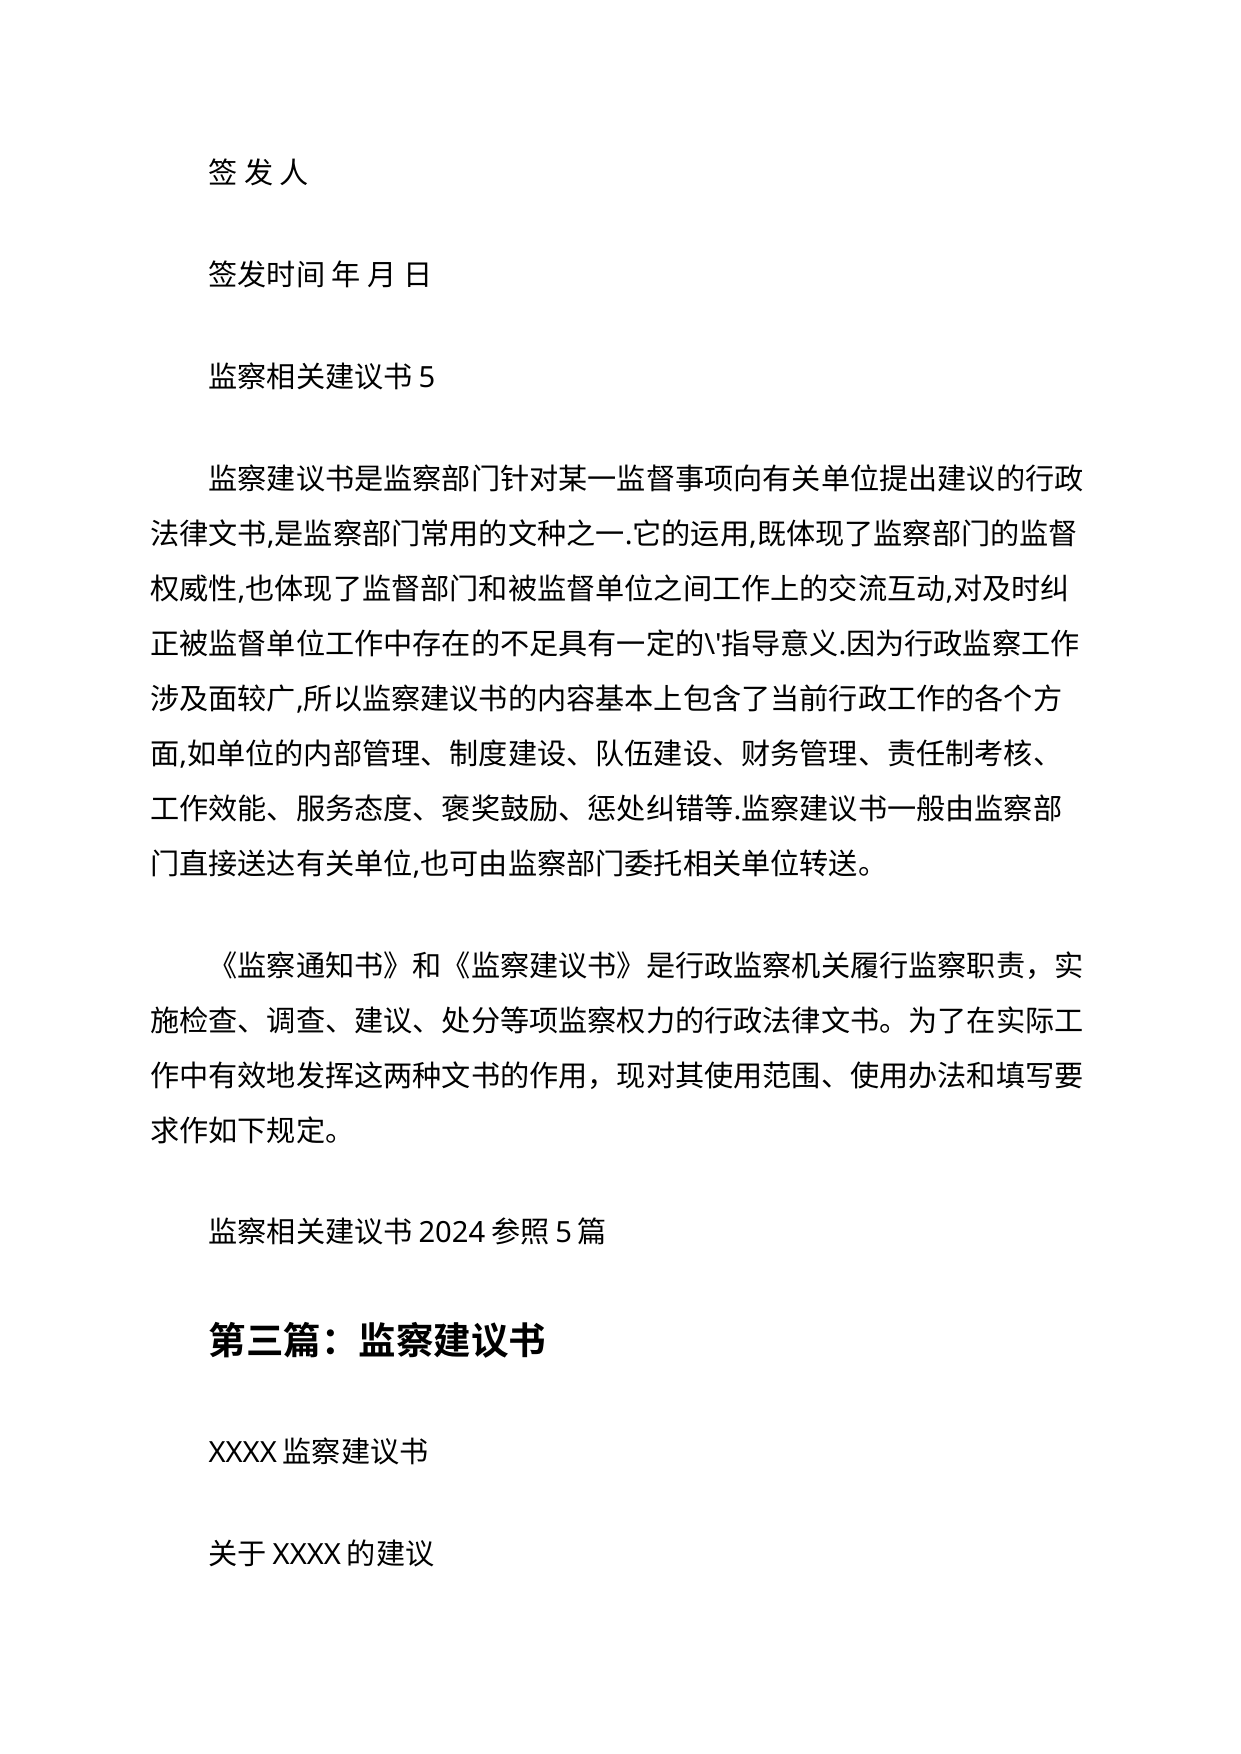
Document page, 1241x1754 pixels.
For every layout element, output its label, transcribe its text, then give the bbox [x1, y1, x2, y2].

text 签 发 人 [150, 150, 1090, 192]
text XXXX监察建议书 [150, 1428, 1090, 1471]
text 签发时间 年 月 日 [150, 252, 1090, 294]
text 《监察通知书》和《监察建议书》是行政监察机关履行监察职责，实施检查、调查、建议、处分等项监察权力的行政法律文书。为了在实际工作中有效地发挥这两种文书的作用，现对其使用范围、使用办法和填写要求作如下规定。 [150, 942, 1090, 1149]
text 第三篇：监察建议书 [150, 1311, 1090, 1365]
text 监察相关建议书5 [150, 353, 1090, 396]
text 关于XXXX的建议 [150, 1530, 1090, 1573]
text 监察建议书是监察部门针对某一监督事项向有关单位提出建议的行政法律文书,是监察部门常用的文种之一.它的运用,既体现了监察部门的监督权威性,也体现了监督部门和被监督单位之间工作上的交流互动,对及时纠正被监督单位工作中存在的不足具有一定的\'指导意义.因为行政监察工作涉及面较广,所以监察建议书的内容基本上包含了当前行政工作的各个方面,如单位的内部管理、制度建设、队伍建设、财务管理、责任制考核、工作效能、服务态度、褒奖鼓励、惩处纠错等.监察建议书一般由监察部门直接送达有关单位,也可由监察部门委托相关单位转送。 [150, 456, 1090, 883]
text 监察相关建议书2024参照5篇 [150, 1209, 1090, 1251]
